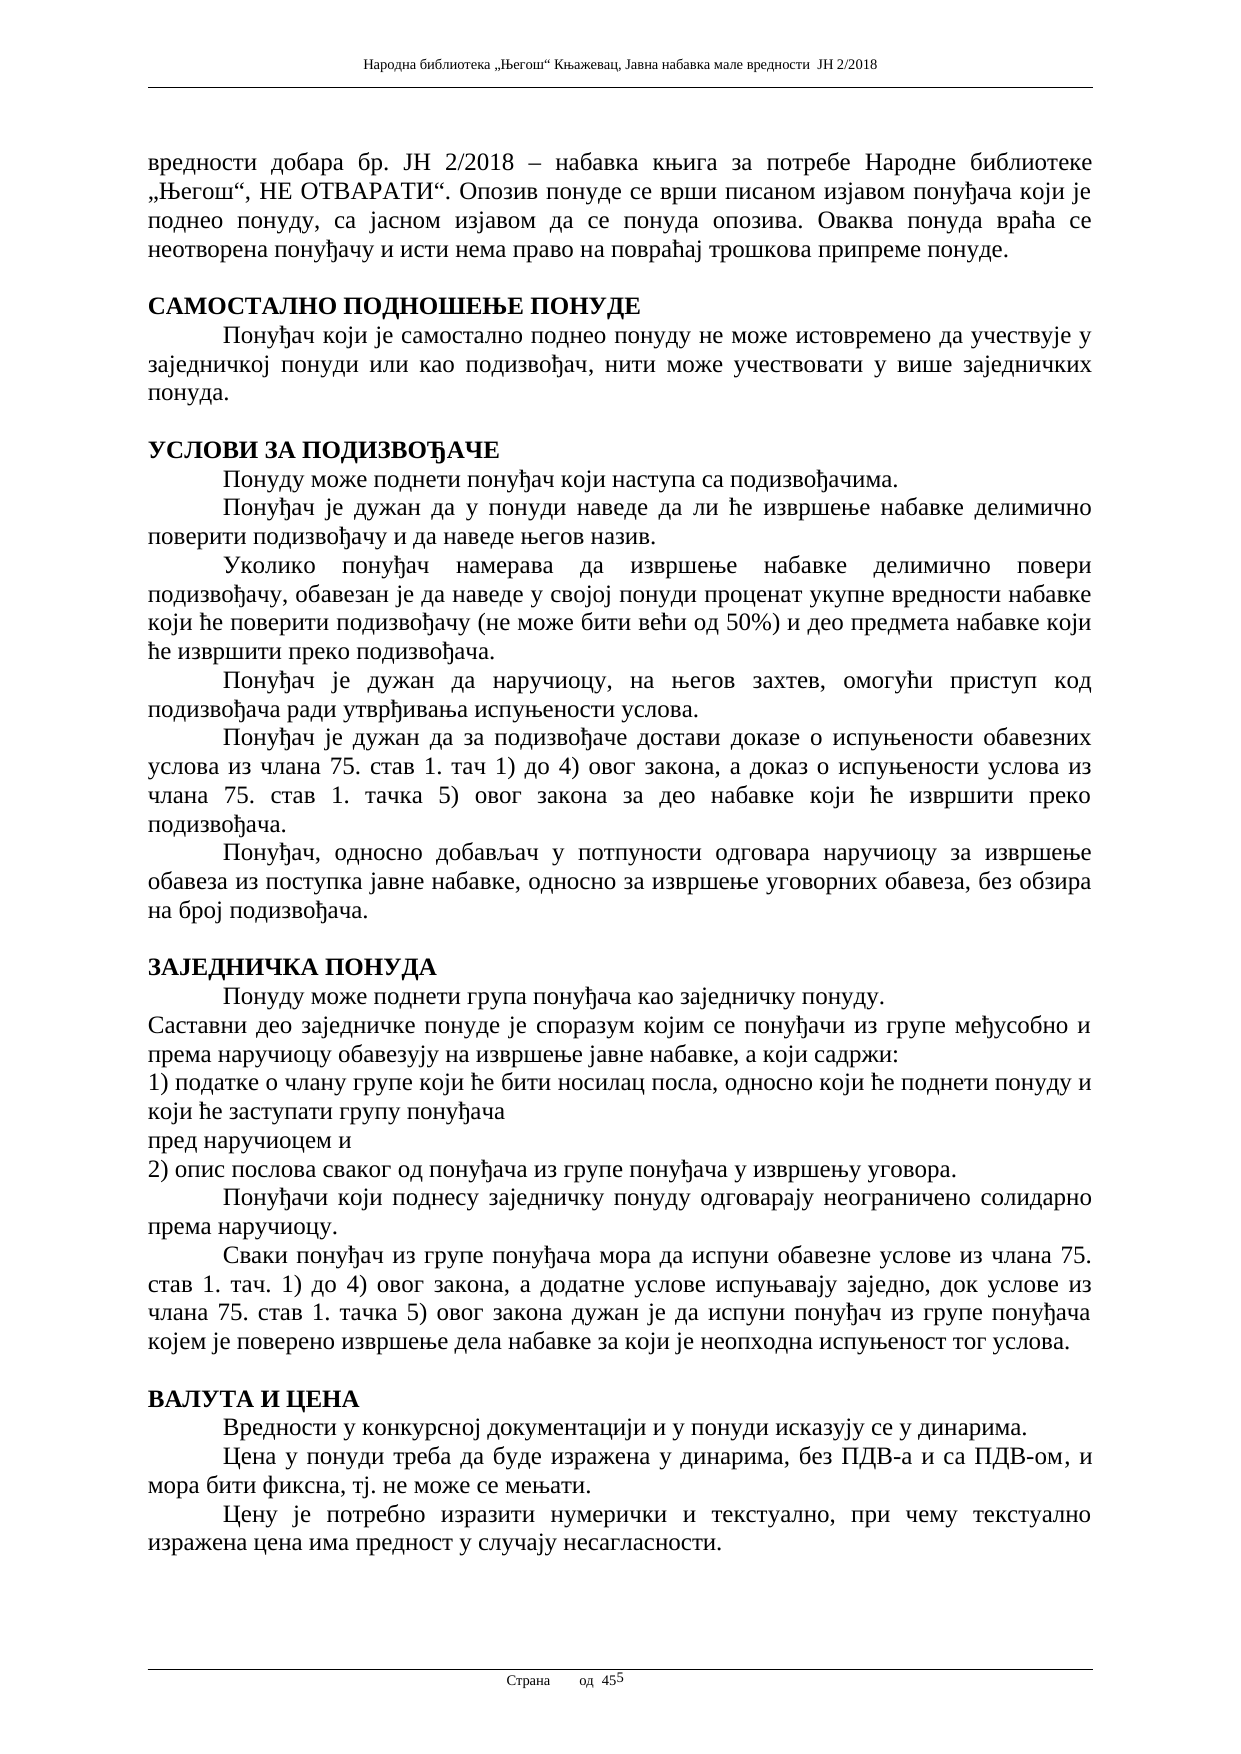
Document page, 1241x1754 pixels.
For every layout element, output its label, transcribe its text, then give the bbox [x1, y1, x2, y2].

text Понуђач је дужан да наручиоцу, на његов захтев, омогући приступ код подизвођача ради утврђивања испуњености услова. [148, 665, 1093, 722]
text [148, 147, 1093, 262]
text 2) опис послова сваког од понуђача из групе понуђача у извршењу уговора. [148, 1154, 1093, 1182]
text Цену је потребно изразити нумерички и текстуално, при чему текстуално изражена цена има предност у случају несагласности. [148, 1499, 1093, 1556]
text ВАЛУТА И ЦЕНА [148, 1384, 1093, 1412]
text УСЛОВИ ЗА ПОДИЗВОЂАЧЕ [148, 435, 1093, 464]
text Понуђач који је самостално поднео понуду не може истовремено да учествује у заједничкој понуди или као подизвођач, нити може учествовати у више заједничких понуда. [148, 320, 1093, 406]
text Вредности у конкурсној документацији и у понуди исказују се у динарима. [148, 1412, 1093, 1441]
text Понуђач је дужан да за подизвођаче достави доказе о испуњености обавезних услова из члана 75. став 1. тач 1) до 4) овог закона, а доказ о испуњености услова из члана 75. став 1. тачка 5) овог закона за део набавке који ће извршити преко подизвођача. [148, 722, 1093, 837]
text Понуђачи који поднесу заједничку понуду одговарају неограничено солидарно према наручиоцу. [148, 1182, 1093, 1240]
text Цена у понуди треба да буде изражена у динарима, без ПДВ-а и са ПДВ-ом, и мора бити фиксна, тј. не може се мењати. [148, 1441, 1093, 1499]
text 1) податке о члану групе који ће бити носилац посла, односно који ће поднети понуду и који ће заступати групу понуђача [148, 1067, 1093, 1125]
text Понуђач је дужан да у понуди наведе да ли ће извршење набавке делимично поверити подизвођачу и да наведе његов назив. [148, 492, 1093, 550]
text Саставни део заједничке понуде је споразум којим се понуђачи из групе међусобно и према наручиоцу обавезују на извршење јавне набавке, а који садржи: [148, 1010, 1093, 1067]
text Понуђач, односно добављач у потпуности одговара наручиоцу за извршење обавеза из поступка јавне набавке, односно за извршење уговорних обавеза, без обзира на број подизвођача. [148, 837, 1093, 924]
text Понуду може поднети група понуђача као заједничку понуду. [148, 981, 1093, 1010]
text САМОСТАЛНО ПОДНОШЕЊЕ ПОНУДЕ [148, 291, 1093, 320]
text ЗАЈЕДНИЧКА ПОНУДА [148, 952, 1093, 981]
text пред наручиоцем и [148, 1125, 1093, 1154]
text Сваки понуђач из групе понуђача мора да испуни обавезне услове из члана 75. став 1. тач. 1) до 4) овог закона, а додатне услове испуњавају заједно, док услове из члана 75. став 1. тачка 5) овог закона дужан је да испуни понуђач из групе понуђача којем је поверено извршење дела набавке за који је неопходна испуњеност тог услова. [148, 1240, 1093, 1355]
text Понуду може поднети понуђач који наступа са подизвођачима. [148, 464, 1093, 492]
text Уколико понуђач намерава да извршење набавке делимично повери подизвођачу, обавезан је да наведе у својој понуди проценат укупне вредности набавке који ће поверити подизвођачу (не може бити већи од 50%) и део предмета набавке који ће извршити преко подизвођача. [148, 550, 1093, 665]
